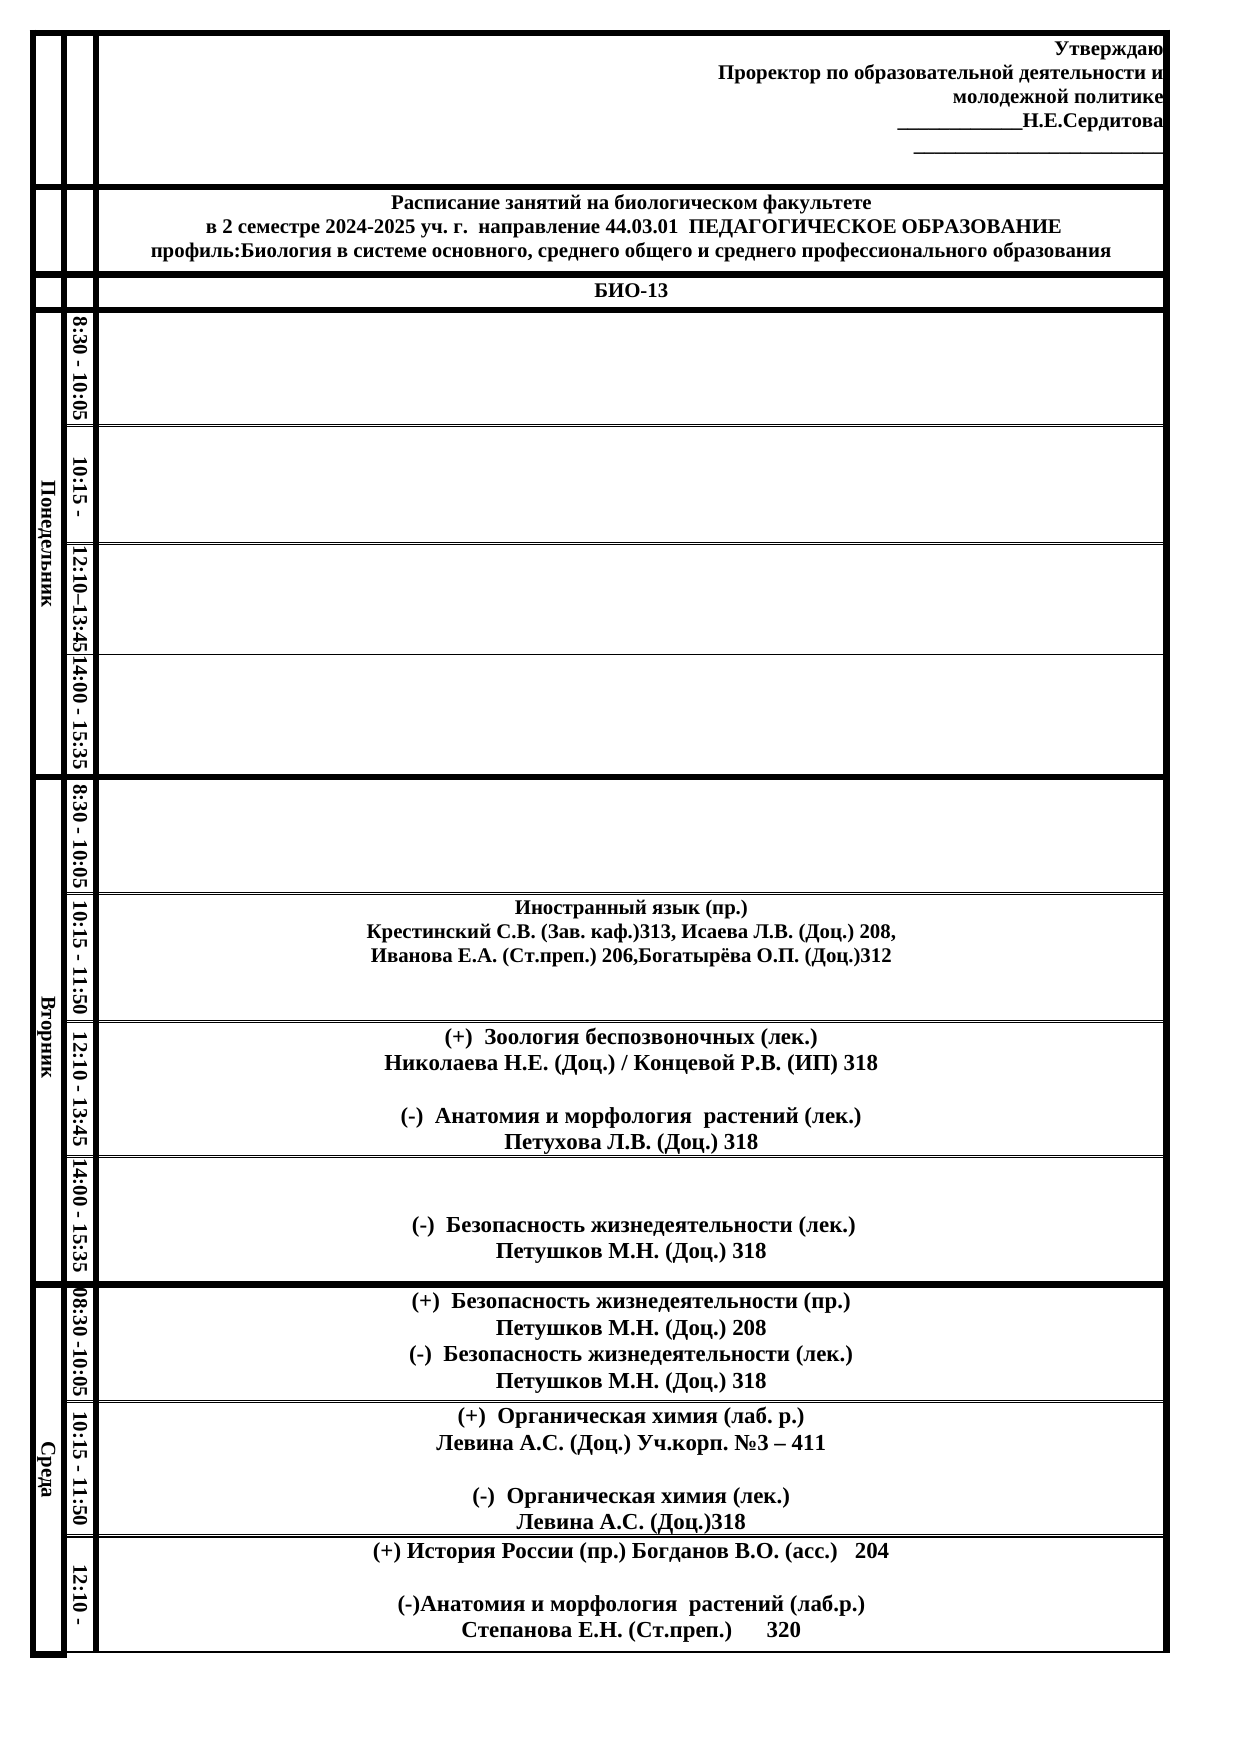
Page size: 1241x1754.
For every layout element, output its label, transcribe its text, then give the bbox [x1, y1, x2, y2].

table_cell (+) Зоология беспозвоночных (лек.) Николаева Н.Е. (Доц.) / Концевой Р.В. (ИП) 318 (-) Анатомия и морфология растений (лек.) Петухова Л.В. (Доц.) 318 [99, 1023, 1163, 1155]
table_cell [67, 278, 93, 307]
table_cell 14:00 - 15:35 [67, 1158, 93, 1281]
table_cell (+) Безопасность жизнедеятельности (пр.) Петушков М.Н. (Доц.) 208 (-) Безопасность жизнедеятельности (лек.) Петушков М.Н. (Доц.) 318 [99, 1288, 1163, 1399]
table_cell [36, 190, 61, 271]
table_cell (+) История России (пр.) Богданов В.О. (асс.) 204 (-)Анатомия и морфология растений (лаб.р.) Степанова Е.Н. (Ст.преп.) 320 [99, 1538, 1163, 1651]
table_header [36, 36, 61, 183]
table_cell Вторник [36, 780, 61, 1281]
table_cell Среда [36, 1288, 61, 1651]
table_cell [99, 655, 1163, 774]
table_cell 12:10 - 13:45 [67, 1538, 93, 1651]
table_cell Понедельник [36, 313, 61, 774]
table_cell 8:30 - 10:05 [67, 780, 93, 892]
table_cell [67, 190, 93, 271]
table_cell (-) Безопасность жизнедеятельности (лек.) Петушков М.Н. (Доц.) 318 [99, 1158, 1163, 1281]
table_cell [99, 427, 1163, 542]
table_cell 12:10–13:45 [67, 545, 93, 654]
table_cell БИО-13 [99, 278, 1163, 307]
table_cell Иностранный язык (пр.) Крестинский С.В. (Зав. каф.)313, Исаева Л.В. (Доц.) 208, Иванова Е.А. (Ст.преп.) 206,Богатырёва О.П. (Доц.)312 [99, 895, 1163, 1020]
table_cell [36, 278, 61, 307]
table_cell 10:15 - 11:50 [67, 895, 93, 1020]
table_cell 10:15 - 11:50 [67, 427, 93, 542]
table_header [67, 36, 93, 183]
table_cell [99, 313, 1163, 424]
table_header Утверждаю Проректор по образовательной деятельности и молодежной политике ____________Н.Е.Сердитова ________________________ [99, 36, 1163, 183]
table_cell 12:10 - 13:45 [67, 1023, 93, 1155]
table_cell [99, 780, 1163, 892]
table_cell 08:30 -10:05 [67, 1288, 93, 1399]
table_cell 14:00 - 15:35 [67, 655, 93, 774]
table_cell Расписание занятий на биологическом факультете в 2 семестре 2024-2025 уч. г. направление 44.03.01 ПЕДАГОГИЧЕСКОЕ ОБРАЗОВАНИЕ профиль:Биология в системе основного, среднего общего и среднего профессионального образования [99, 190, 1163, 271]
table_cell (+) Органическая химия (лаб. р.) Левина А.С. (Доц.) Уч.корп. №3 – 411 (-) Органическая химия (лек.) Левина А.С. (Доц.)318 [99, 1403, 1163, 1534]
table_cell 8:30 - 10:05 [67, 313, 93, 424]
table_cell 10:15 - 11:50 [67, 1403, 93, 1534]
table_cell [99, 545, 1163, 654]
